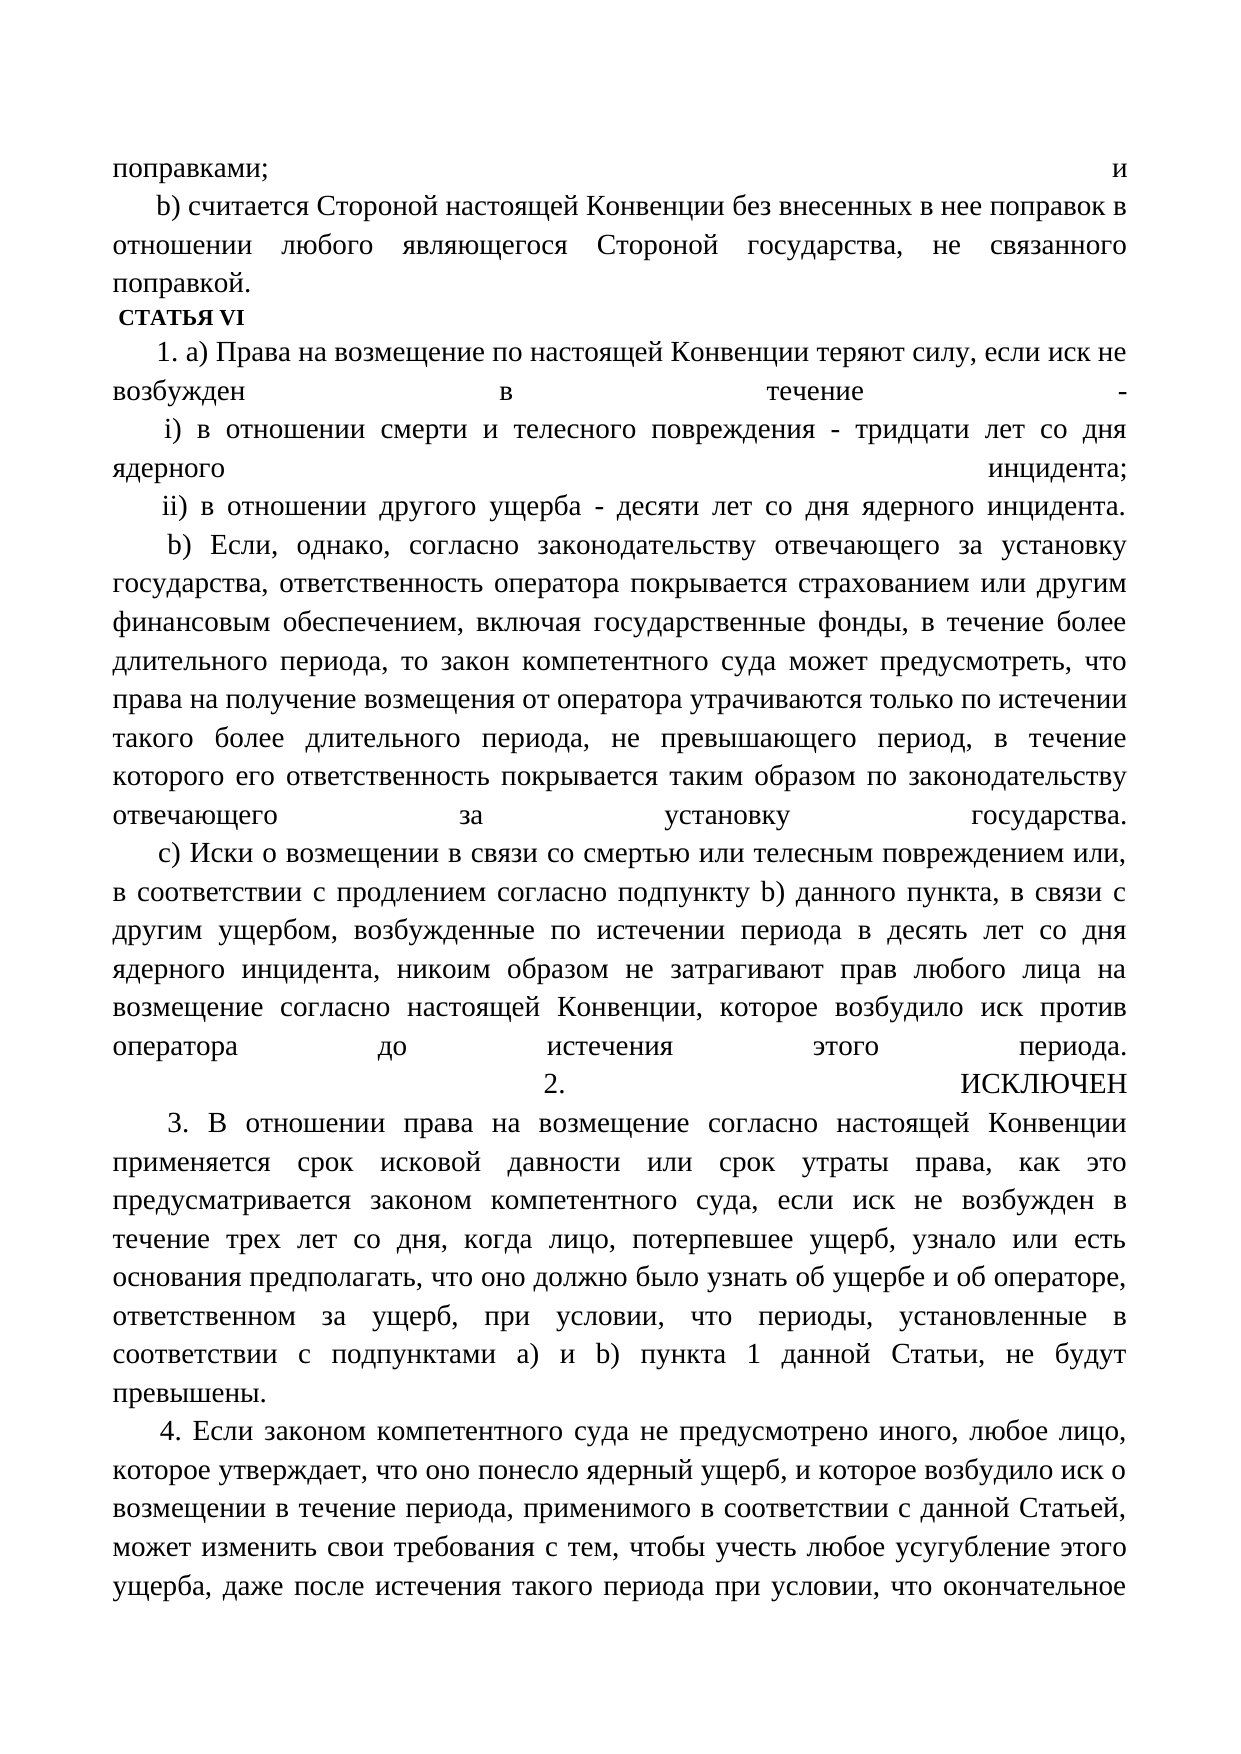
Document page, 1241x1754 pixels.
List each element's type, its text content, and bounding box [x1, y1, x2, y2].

text СТАТЬЯ VI [112, 304, 1128, 331]
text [112, 334, 1128, 1601]
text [112, 150, 1128, 299]
